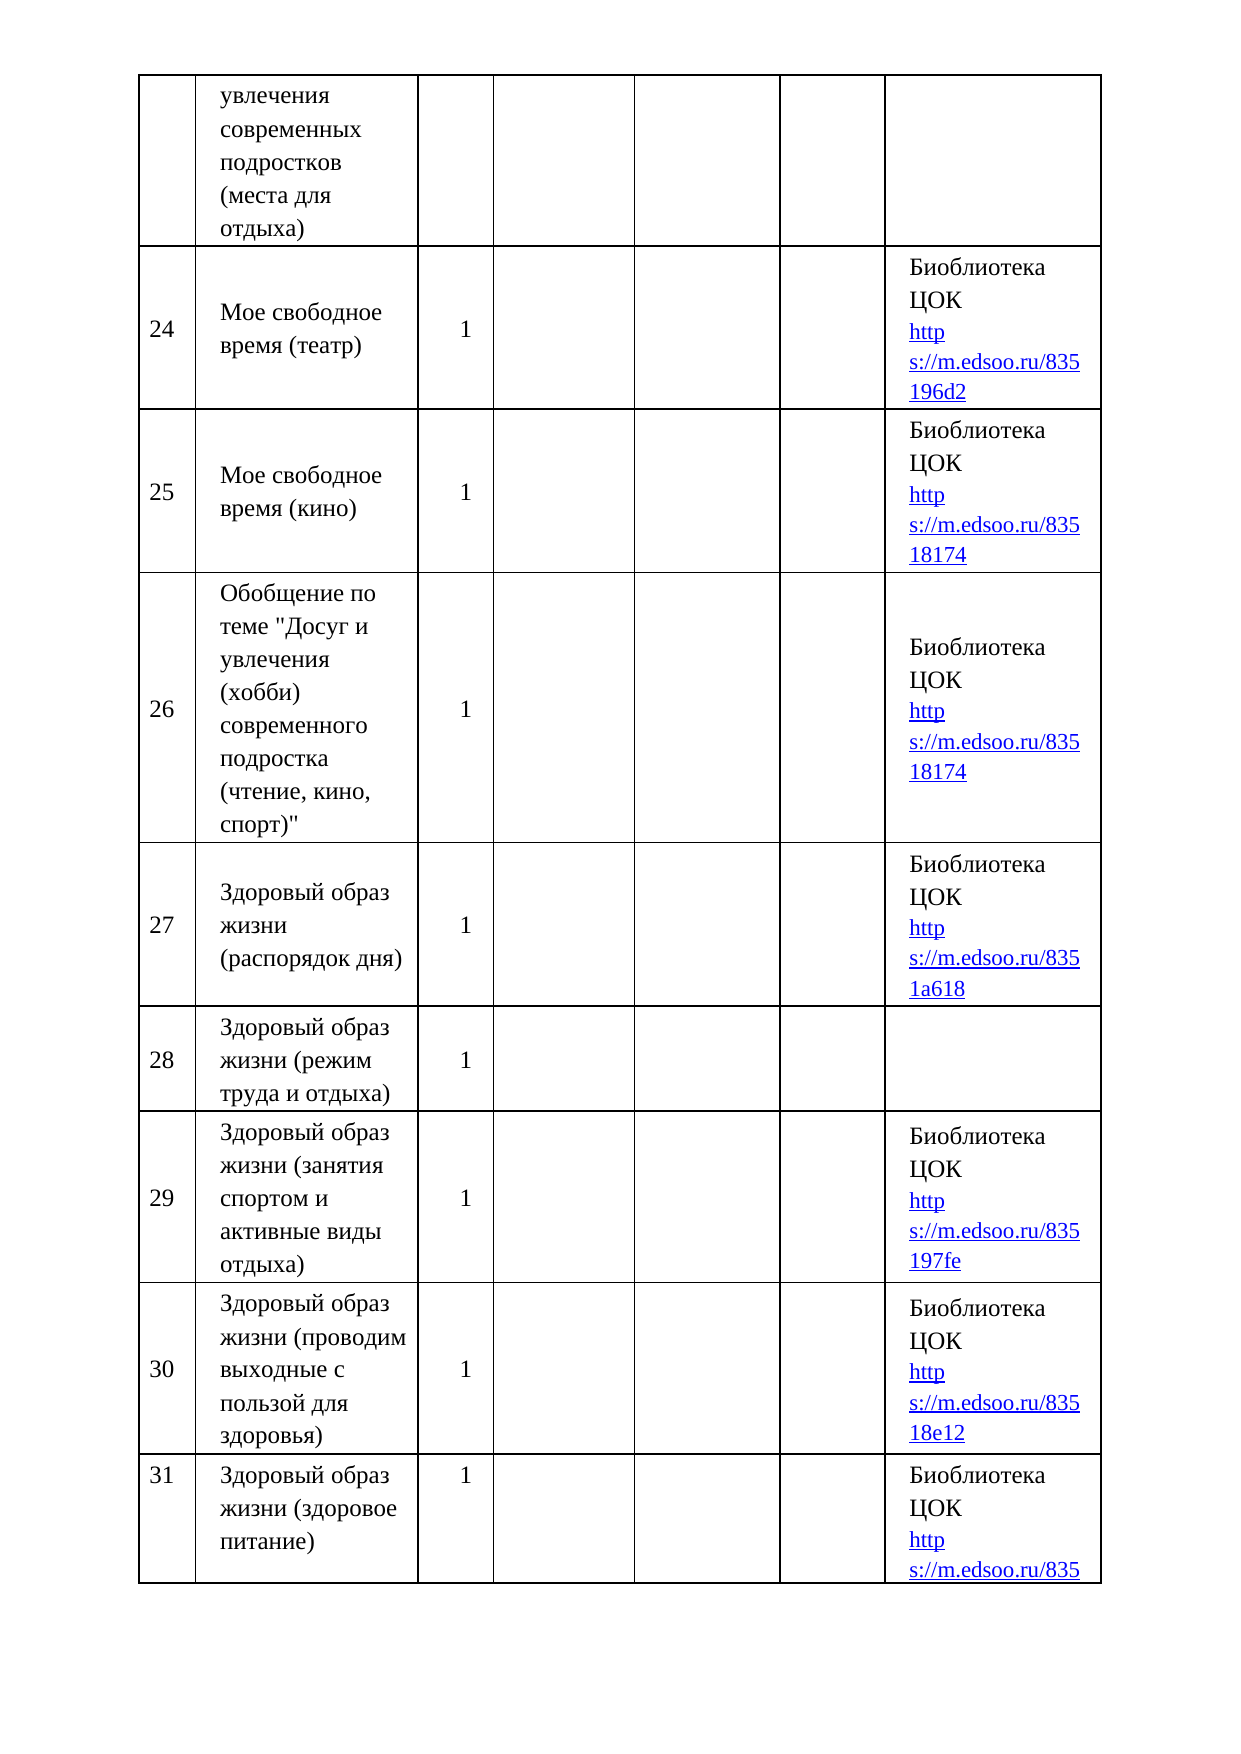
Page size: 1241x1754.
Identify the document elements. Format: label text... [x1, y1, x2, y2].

table_cell Мое свободное время (театр) [196, 247, 417, 408]
table_cell 26 [140, 573, 195, 842]
table_cell 1 [419, 1112, 493, 1282]
table_cell 30 [140, 1283, 195, 1453]
table_cell [781, 1112, 884, 1282]
table_cell [635, 1112, 779, 1282]
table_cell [196, 76, 417, 245]
table_cell Обобщение по теме "Досуг и увлечения (хобби) современного подростка (чтение, кино, спорт)" [196, 573, 417, 842]
table_cell 1 [419, 247, 493, 408]
table_cell [781, 76, 884, 245]
table_cell [635, 573, 779, 842]
table_cell [635, 76, 779, 245]
table_cell 1 [419, 1283, 493, 1453]
table_cell Биоблиотека ЦОК https://m.edsoo.ru/835196d2 [886, 247, 1100, 408]
table_cell [494, 1455, 634, 1582]
table_cell Здоровый образ жизни (занятия спортом и активные виды отдыха) [196, 1112, 417, 1282]
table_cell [886, 1455, 1100, 1582]
table_cell 27 [140, 843, 195, 1005]
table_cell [196, 1455, 417, 1582]
table_cell [494, 1112, 634, 1282]
table_cell [494, 1283, 634, 1453]
table_cell Здоровый образ жизни (проводим выходные с пользой для здоровья) [196, 1283, 417, 1453]
table_cell [781, 1283, 884, 1453]
table_cell [781, 573, 884, 842]
table_cell 1 [419, 1007, 493, 1110]
table_cell 29 [140, 1112, 195, 1282]
table_cell [494, 1007, 634, 1110]
table_cell 1 [419, 843, 493, 1005]
table_cell [635, 247, 779, 408]
table_cell [781, 410, 884, 571]
table_cell [494, 247, 634, 408]
table_cell [886, 1007, 1100, 1110]
table_cell [886, 76, 1100, 245]
table_cell Биоблиотека ЦОК https://m.edsoo.ru/83518174 [886, 573, 1100, 842]
table_cell [781, 247, 884, 408]
table_cell [494, 573, 634, 842]
table_cell 28 [140, 1007, 195, 1110]
table_cell [781, 843, 884, 1005]
table_cell 31 [140, 1455, 195, 1582]
table_cell [494, 76, 634, 245]
table_cell [781, 1007, 884, 1110]
table_cell 1 [419, 573, 493, 842]
table_cell Здоровый образ жизни (режим труда и отдыха) [196, 1007, 417, 1110]
table_cell 23 [140, 76, 195, 245]
table_cell Биоблиотека ЦОК https://m.edsoo.ru/8351a618 [886, 843, 1100, 1005]
table_cell Биоблиотека ЦОК https://m.edsoo.ru/83518174 [886, 410, 1100, 571]
table_cell 1 [419, 76, 493, 245]
table_cell [494, 410, 634, 571]
table_cell 1 [419, 1455, 493, 1582]
table_cell [494, 843, 634, 1005]
table_cell 24 [140, 247, 195, 408]
table_cell Биоблиотека ЦОК https://m.edsoo.ru/83518e12 [886, 1283, 1100, 1453]
table_cell [635, 843, 779, 1005]
table_cell Здоровый образ жизни (распорядок дня) [196, 843, 417, 1005]
table_cell [635, 1283, 779, 1453]
table_cell 1 [419, 410, 493, 571]
table_cell 25 [140, 410, 195, 571]
table_cell Биоблиотека ЦОК https://m.edsoo.ru/835197fe [886, 1112, 1100, 1282]
table_cell [635, 1007, 779, 1110]
table_cell [635, 410, 779, 571]
table_cell [635, 1455, 779, 1582]
table_cell [781, 1455, 884, 1582]
table_cell Мое свободное время (кино) [196, 410, 417, 571]
